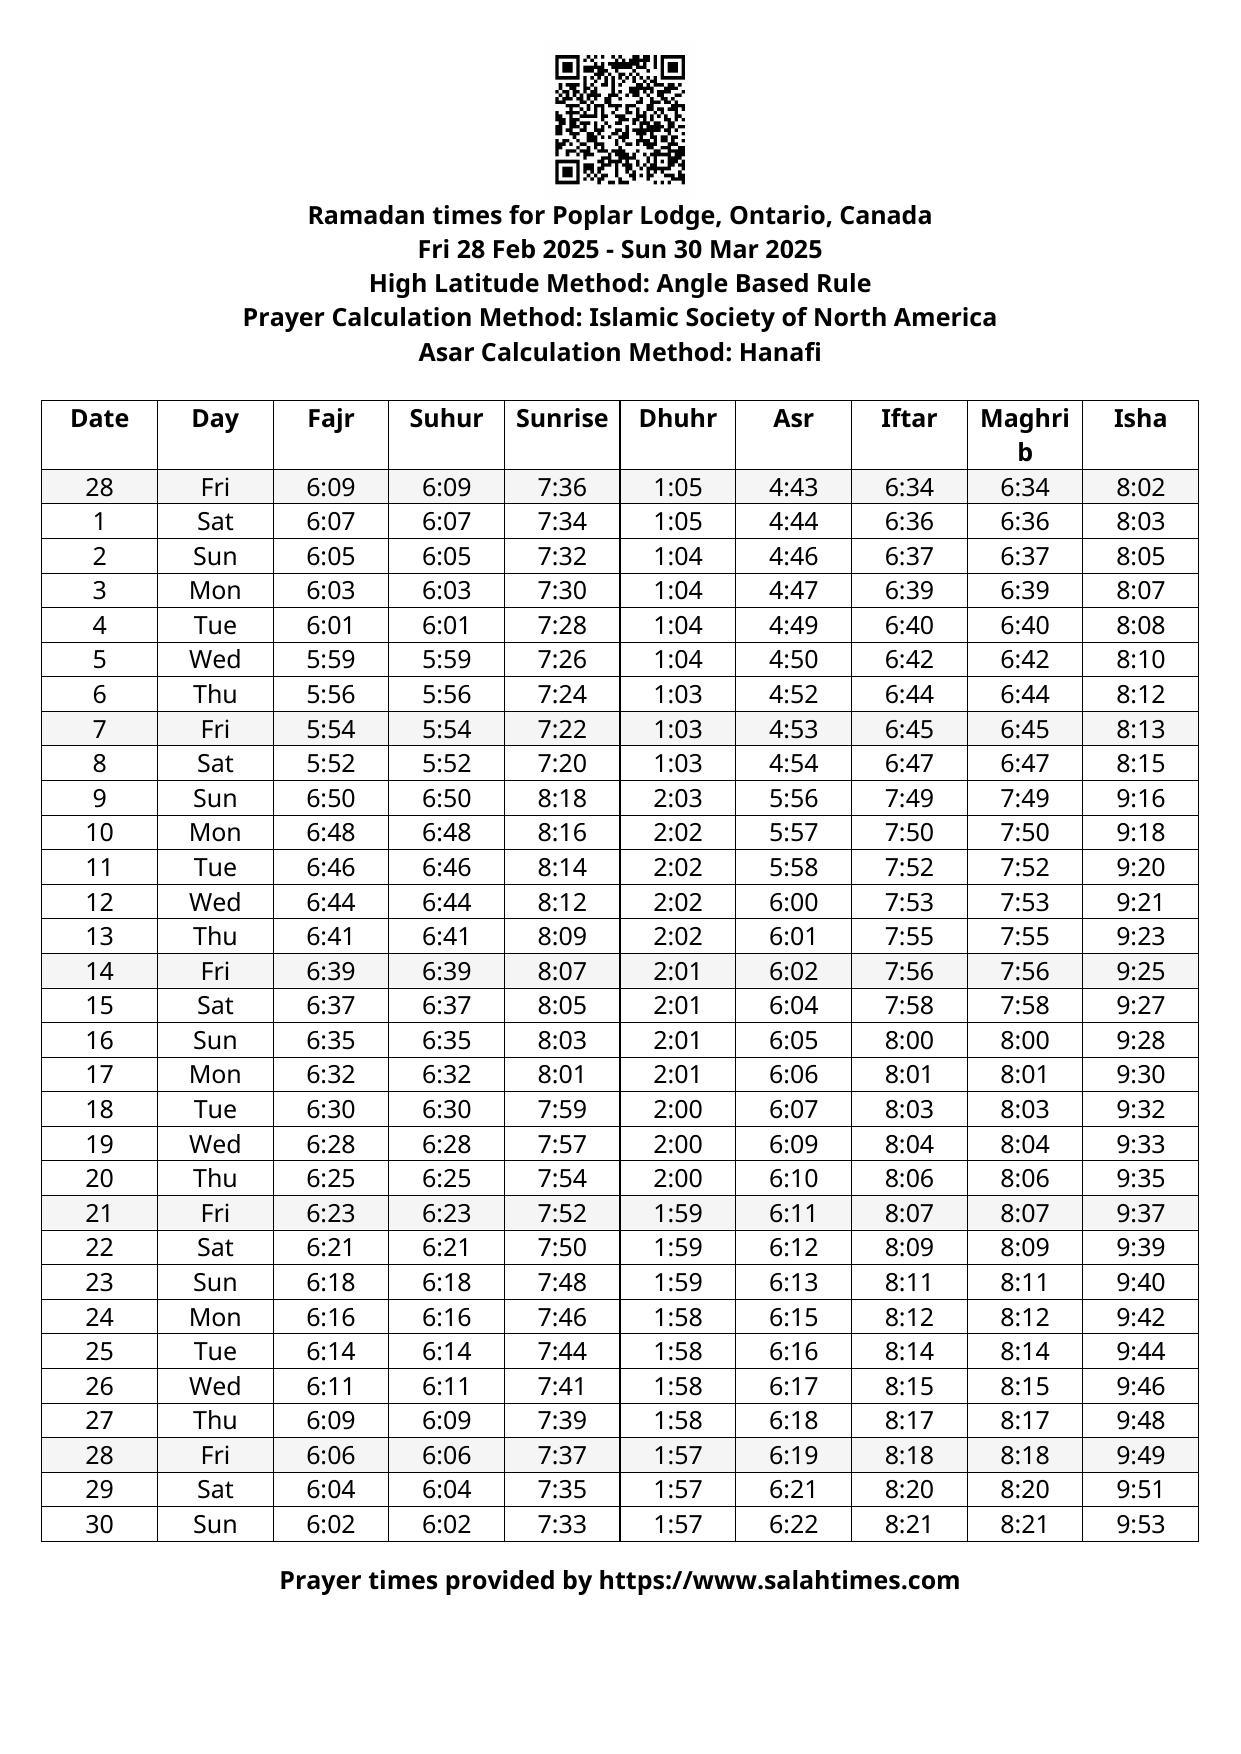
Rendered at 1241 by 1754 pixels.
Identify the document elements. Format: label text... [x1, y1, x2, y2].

table_cell 2:02 [621, 850, 735, 884]
table_cell 8:08 [1083, 608, 1198, 642]
table_cell 6:15 [736, 1300, 851, 1333]
table_cell 7:28 [505, 608, 619, 642]
table_cell 8:12 [852, 1300, 967, 1333]
table_cell 1:03 [621, 746, 735, 780]
table_cell 8:18 [968, 1438, 1082, 1472]
table_cell 4:49 [736, 608, 851, 642]
table_cell Wed [158, 643, 273, 676]
table_cell 5:59 [274, 643, 388, 676]
table_cell 7:32 [505, 539, 619, 572]
table_cell 6:37 [968, 539, 1082, 572]
table_cell Thu [158, 1161, 273, 1195]
table_cell Sun [158, 539, 273, 572]
table_cell 1:05 [621, 504, 735, 538]
table_cell 6:11 [274, 1369, 388, 1402]
table_cell 8:03 [1083, 504, 1198, 538]
table_cell 7:34 [505, 504, 619, 538]
table_cell 6:18 [274, 1265, 388, 1299]
table_cell 30 [42, 1507, 157, 1541]
table_cell 9:27 [1083, 989, 1198, 1022]
table_cell 8:16 [505, 816, 619, 849]
table_cell 6:23 [274, 1196, 388, 1229]
table_cell 17 [42, 1058, 157, 1091]
table_cell 5:59 [389, 643, 504, 676]
table_cell 6:02 [389, 1507, 504, 1541]
table_cell 9:53 [1083, 1507, 1198, 1541]
table_cell 6:04 [389, 1473, 504, 1506]
table_cell 20 [42, 1161, 157, 1195]
table_cell Tue [158, 1334, 273, 1368]
table_cell 6:06 [274, 1438, 388, 1472]
table_cell 9:28 [1083, 1023, 1198, 1057]
text Prayer Calculation Method: Islamic Society of North America [42, 300, 1198, 334]
table_cell 6:45 [852, 712, 967, 745]
table_cell 5:56 [274, 677, 388, 711]
table_cell 4:43 [736, 470, 851, 503]
table_cell 25 [42, 1334, 157, 1368]
table_cell Mon [158, 574, 273, 607]
table_cell 5:54 [274, 712, 388, 745]
table_cell 8:06 [968, 1161, 1082, 1195]
table_cell 5:57 [736, 816, 851, 849]
table_cell 7:53 [968, 885, 1082, 918]
table_cell 9:30 [1083, 1058, 1198, 1091]
table_cell 6:48 [389, 816, 504, 849]
table_cell 7:26 [505, 643, 619, 676]
table_cell 1:04 [621, 608, 735, 642]
table_cell 7:36 [505, 470, 619, 503]
table_cell 8:21 [968, 1507, 1082, 1541]
table_cell Sat [158, 1473, 273, 1506]
table_cell 6 [42, 677, 157, 711]
table_cell Sat [158, 989, 273, 1022]
table_cell 6:03 [389, 574, 504, 607]
table_cell 15 [42, 989, 157, 1022]
table_cell 6:39 [968, 574, 1082, 607]
table_header Suhur [389, 401, 504, 469]
table_cell Mon [158, 816, 273, 849]
table_cell 6:14 [389, 1334, 504, 1368]
table_cell 4:46 [736, 539, 851, 572]
table_cell 7:56 [852, 954, 967, 987]
table_cell 6:37 [852, 539, 967, 572]
table_cell 4 [42, 608, 157, 642]
table_cell 8:04 [968, 1127, 1082, 1160]
table_cell Sun [158, 1265, 273, 1299]
table_cell 9:33 [1083, 1127, 1198, 1160]
table_cell 6:28 [274, 1127, 388, 1160]
table_cell 9:48 [1083, 1404, 1198, 1437]
table_cell 1:59 [621, 1265, 735, 1299]
table_cell 8:18 [852, 1438, 967, 1472]
table_cell 6:36 [968, 504, 1082, 538]
table_cell 6:02 [274, 1507, 388, 1541]
table_cell 4:47 [736, 574, 851, 607]
table_cell 6:41 [389, 919, 504, 953]
table_cell 6:32 [389, 1058, 504, 1091]
table_cell 6:16 [274, 1300, 388, 1333]
table_cell 7:20 [505, 746, 619, 780]
table_cell Thu [158, 1404, 273, 1437]
table_cell 6:06 [389, 1438, 504, 1472]
table_cell 8 [42, 746, 157, 780]
table_cell Sat [158, 1231, 273, 1264]
table_cell 8:02 [1083, 470, 1198, 503]
table_cell 7:44 [505, 1334, 619, 1368]
table_cell 4:54 [736, 746, 851, 780]
table_cell 6:07 [274, 504, 388, 538]
table_cell 5:52 [389, 746, 504, 780]
table_cell 8:14 [852, 1334, 967, 1368]
table_cell 8:00 [852, 1023, 967, 1057]
table_cell 6:42 [852, 643, 967, 676]
table_cell 6:09 [274, 470, 388, 503]
table_cell 6:30 [389, 1092, 504, 1126]
table_cell 24 [42, 1300, 157, 1333]
table_cell 6:28 [389, 1127, 504, 1160]
table_cell 8:05 [1083, 539, 1198, 572]
table_cell 23 [42, 1265, 157, 1299]
table_cell 8:12 [1083, 677, 1198, 711]
table_cell 6:47 [852, 746, 967, 780]
table_cell 8:15 [1083, 746, 1198, 780]
table_cell 6:14 [274, 1334, 388, 1368]
table_cell 6:07 [389, 504, 504, 538]
table_cell 8:12 [968, 1300, 1082, 1333]
table_cell Sat [158, 746, 273, 780]
table_cell 6:21 [736, 1473, 851, 1506]
table_cell 6:37 [389, 989, 504, 1022]
table_cell 6:03 [274, 574, 388, 607]
table_cell 6:16 [736, 1334, 851, 1368]
table_cell 7:24 [505, 677, 619, 711]
table_header Asr [736, 401, 851, 469]
table_cell 7:49 [968, 781, 1082, 814]
table_cell 1:03 [621, 677, 735, 711]
table_cell 2:01 [621, 954, 735, 987]
table_cell 12 [42, 885, 157, 918]
table_cell Fri [158, 470, 273, 503]
table_cell 7:58 [968, 989, 1082, 1022]
table_cell 8:03 [505, 1023, 619, 1057]
table_cell 6:18 [736, 1404, 851, 1437]
table_cell 9:32 [1083, 1092, 1198, 1126]
table_cell 7:50 [852, 816, 967, 849]
table_cell 8:03 [852, 1092, 967, 1126]
table_cell 19 [42, 1127, 157, 1160]
table_cell 9:16 [1083, 781, 1198, 814]
table_cell 8:18 [505, 781, 619, 814]
table_header Sunrise [505, 401, 619, 469]
table_cell Tue [158, 1092, 273, 1126]
table_cell 8:12 [505, 885, 619, 918]
table_cell 9:18 [1083, 816, 1198, 849]
table_cell 6:17 [736, 1369, 851, 1402]
table_cell 4:53 [736, 712, 851, 745]
table_cell 29 [42, 1473, 157, 1506]
table_cell 7:41 [505, 1369, 619, 1402]
table_cell 6:09 [389, 470, 504, 503]
table_cell 1:59 [621, 1196, 735, 1229]
table_cell 8:09 [968, 1231, 1082, 1264]
table_cell 6:11 [389, 1369, 504, 1402]
table_cell 9:51 [1083, 1473, 1198, 1506]
table_cell 5:56 [389, 677, 504, 711]
table_cell 8:15 [968, 1369, 1082, 1402]
table_cell 6:10 [736, 1161, 851, 1195]
table_cell 8:21 [852, 1507, 967, 1541]
table_cell 6:21 [274, 1231, 388, 1264]
table_cell Sun [158, 1023, 273, 1057]
table_cell 1:04 [621, 539, 735, 572]
table_cell 7:50 [968, 816, 1082, 849]
text Prayer times provided by https://www.salahtimes.com [42, 1563, 1198, 1597]
table_cell 6:50 [274, 781, 388, 814]
table_cell 2:01 [621, 1058, 735, 1091]
table_cell Fri [158, 1438, 273, 1472]
table_cell 7:52 [852, 850, 967, 884]
table_cell Mon [158, 1058, 273, 1091]
table_cell 7:35 [505, 1473, 619, 1506]
table_cell 21 [42, 1196, 157, 1229]
table_cell 6:12 [736, 1231, 851, 1264]
table_cell 6:35 [274, 1023, 388, 1057]
table_cell 8:01 [505, 1058, 619, 1091]
table_cell 6:01 [274, 608, 388, 642]
table_cell 8:04 [852, 1127, 967, 1160]
table_cell 4:52 [736, 677, 851, 711]
table_cell 6:01 [736, 919, 851, 953]
table_cell 6:40 [852, 608, 967, 642]
table_cell 6:45 [968, 712, 1082, 745]
table_cell 6:48 [274, 816, 388, 849]
table_cell Wed [158, 1127, 273, 1160]
table_cell 1:04 [621, 574, 735, 607]
table_cell 6:25 [274, 1161, 388, 1195]
table_cell 7:53 [852, 885, 967, 918]
table_cell 5:58 [736, 850, 851, 884]
table_cell 1:58 [621, 1300, 735, 1333]
table_cell 1:04 [621, 643, 735, 676]
table_cell 8:15 [852, 1369, 967, 1402]
table_cell 6:44 [274, 885, 388, 918]
table_cell 7:49 [852, 781, 967, 814]
table_cell 7:58 [852, 989, 967, 1022]
table_cell 1:58 [621, 1334, 735, 1368]
table_header Iftar [852, 401, 967, 469]
table_cell 9:46 [1083, 1369, 1198, 1402]
table_cell 22 [42, 1231, 157, 1264]
table_cell 8:07 [968, 1196, 1082, 1229]
table_cell 2:00 [621, 1161, 735, 1195]
table_cell Tue [158, 850, 273, 884]
table_cell 28 [42, 470, 157, 503]
table_cell 6:07 [736, 1092, 851, 1126]
table_header Day [158, 401, 273, 469]
table_cell 11 [42, 850, 157, 884]
table_cell 6:44 [389, 885, 504, 918]
table_cell 6:37 [274, 989, 388, 1022]
table_cell 7:55 [852, 919, 967, 953]
table_cell 1:58 [621, 1369, 735, 1402]
table_cell 7:55 [968, 919, 1082, 953]
table_cell 8:07 [852, 1196, 967, 1229]
table_cell 9 [42, 781, 157, 814]
table_cell 7:57 [505, 1127, 619, 1160]
table_cell 8:00 [968, 1023, 1082, 1057]
table_cell 9:49 [1083, 1438, 1198, 1472]
table_cell 1:59 [621, 1231, 735, 1264]
table_cell 6:09 [274, 1404, 388, 1437]
table_cell 6:01 [389, 608, 504, 642]
table_cell Tue [158, 608, 273, 642]
table_cell 9:37 [1083, 1196, 1198, 1229]
table_cell 6:09 [389, 1404, 504, 1437]
table_cell 2:02 [621, 919, 735, 953]
table_cell Thu [158, 919, 273, 953]
table_cell 6:39 [852, 574, 967, 607]
table_cell 2:00 [621, 1127, 735, 1160]
table_cell Mon [158, 1300, 273, 1333]
table_cell 1:05 [621, 470, 735, 503]
table_cell 10 [42, 816, 157, 849]
text Asar Calculation Method: Hanafi [42, 334, 1198, 368]
table_cell 6:42 [968, 643, 1082, 676]
table_cell 6:05 [389, 539, 504, 572]
table_cell 6:05 [274, 539, 388, 572]
table_cell 6:22 [736, 1507, 851, 1541]
table_cell 2:02 [621, 816, 735, 849]
table_cell 9:40 [1083, 1265, 1198, 1299]
table_cell 8:07 [505, 954, 619, 987]
table_header Date [42, 401, 157, 469]
table_cell 8:05 [505, 989, 619, 1022]
text High Latitude Method: Angle Based Rule [42, 266, 1198, 300]
table_cell 1:57 [621, 1507, 735, 1541]
table_cell 6:30 [274, 1092, 388, 1126]
table_cell 7:52 [505, 1196, 619, 1229]
table_cell 2:00 [621, 1092, 735, 1126]
table_cell 9:21 [1083, 885, 1198, 918]
table_cell 6:46 [389, 850, 504, 884]
table_cell 6:47 [968, 746, 1082, 780]
table_cell 6:00 [736, 885, 851, 918]
table_cell 9:25 [1083, 954, 1198, 987]
table_cell 6:11 [736, 1196, 851, 1229]
table_cell 7:56 [968, 954, 1082, 987]
table_cell 6:50 [389, 781, 504, 814]
table_cell 6:34 [852, 470, 967, 503]
text Ramadan times for Poplar Lodge, Ontario, Canada [42, 198, 1198, 232]
table_cell 6:19 [736, 1438, 851, 1472]
table_cell 1:03 [621, 712, 735, 745]
table_cell Wed [158, 1369, 273, 1402]
table_cell 6:09 [736, 1127, 851, 1160]
table_cell 6:44 [852, 677, 967, 711]
table_cell 5 [42, 643, 157, 676]
table_cell 6:44 [968, 677, 1082, 711]
table_cell 9:35 [1083, 1161, 1198, 1195]
table_cell Sun [158, 781, 273, 814]
table_cell 8:01 [852, 1058, 967, 1091]
table_cell 6:46 [274, 850, 388, 884]
table_cell 8:09 [505, 919, 619, 953]
table_cell 14 [42, 954, 157, 987]
table_cell 8:20 [968, 1473, 1082, 1506]
table_cell 6:25 [389, 1161, 504, 1195]
table_cell 6:05 [736, 1023, 851, 1057]
table_cell 6:39 [389, 954, 504, 987]
table_cell 6:41 [274, 919, 388, 953]
table_cell 4:50 [736, 643, 851, 676]
table_cell 8:11 [852, 1265, 967, 1299]
table_cell 8:13 [1083, 712, 1198, 745]
table_cell 8:01 [968, 1058, 1082, 1091]
table_cell 1 [42, 504, 157, 538]
table_cell Thu [158, 677, 273, 711]
table_cell 7:39 [505, 1404, 619, 1437]
table_cell 8:11 [968, 1265, 1082, 1299]
table_header Isha [1083, 401, 1198, 469]
table_cell 9:39 [1083, 1231, 1198, 1264]
table_cell 1:57 [621, 1473, 735, 1506]
table_cell 27 [42, 1404, 157, 1437]
table_cell 4:44 [736, 504, 851, 538]
table_cell 26 [42, 1369, 157, 1402]
table_cell 18 [42, 1092, 157, 1126]
table_cell 7:52 [968, 850, 1082, 884]
table_cell 8:14 [968, 1334, 1082, 1368]
table_cell 6:04 [736, 989, 851, 1022]
table_cell 2:02 [621, 885, 735, 918]
table_cell 7:46 [505, 1300, 619, 1333]
table_cell 6:35 [389, 1023, 504, 1057]
table_cell 16 [42, 1023, 157, 1057]
table_cell 9:23 [1083, 919, 1198, 953]
table_cell 2 [42, 539, 157, 572]
table_cell 6:18 [389, 1265, 504, 1299]
table_cell Wed [158, 885, 273, 918]
table_cell 2:01 [621, 989, 735, 1022]
table_header Maghrib [968, 401, 1082, 469]
table_header Fajr [274, 401, 388, 469]
table_cell 2:01 [621, 1023, 735, 1057]
table_cell 8:07 [1083, 574, 1198, 607]
table_cell 6:16 [389, 1300, 504, 1333]
table_cell 28 [42, 1438, 157, 1472]
table_cell 3 [42, 574, 157, 607]
table_cell 1:57 [621, 1438, 735, 1472]
text Fri 28 Feb 2025 - Sun 30 Mar 2025 [42, 232, 1198, 266]
table_cell 7:54 [505, 1161, 619, 1195]
table_cell 9:44 [1083, 1334, 1198, 1368]
table_cell 6:32 [274, 1058, 388, 1091]
table_cell 7:30 [505, 574, 619, 607]
table_cell 8:14 [505, 850, 619, 884]
table_cell 7:59 [505, 1092, 619, 1126]
table_cell 8:03 [968, 1092, 1082, 1126]
table_cell 2:03 [621, 781, 735, 814]
table_cell 6:36 [852, 504, 967, 538]
picture [542, 41, 699, 198]
table_cell 6:40 [968, 608, 1082, 642]
table_header Dhuhr [621, 401, 735, 469]
table_cell 6:34 [968, 470, 1082, 503]
table_cell Sat [158, 504, 273, 538]
table_cell Fri [158, 954, 273, 987]
table_cell 6:21 [389, 1231, 504, 1264]
table_cell 7:37 [505, 1438, 619, 1472]
table_cell 7:48 [505, 1265, 619, 1299]
table_cell 6:06 [736, 1058, 851, 1091]
table_cell 6:02 [736, 954, 851, 987]
table_cell 1:58 [621, 1404, 735, 1437]
table_cell 13 [42, 919, 157, 953]
table_cell 8:17 [968, 1404, 1082, 1437]
table_cell 7:22 [505, 712, 619, 745]
table_cell 9:20 [1083, 850, 1198, 884]
table_cell 6:04 [274, 1473, 388, 1506]
table_cell 7:50 [505, 1231, 619, 1264]
table_cell 6:39 [274, 954, 388, 987]
table_cell 5:56 [736, 781, 851, 814]
table_cell 8:06 [852, 1161, 967, 1195]
table_cell 9:42 [1083, 1300, 1198, 1333]
table_cell 8:10 [1083, 643, 1198, 676]
table_cell Fri [158, 712, 273, 745]
table_cell 5:54 [389, 712, 504, 745]
table_cell 8:09 [852, 1231, 967, 1264]
table_cell 7 [42, 712, 157, 745]
table_cell 8:20 [852, 1473, 967, 1506]
table_cell 7:33 [505, 1507, 619, 1541]
table_cell 8:17 [852, 1404, 967, 1437]
table_cell Fri [158, 1196, 273, 1229]
table_cell Sun [158, 1507, 273, 1541]
table_cell 6:23 [389, 1196, 504, 1229]
table_cell 5:52 [274, 746, 388, 780]
table_cell 6:13 [736, 1265, 851, 1299]
